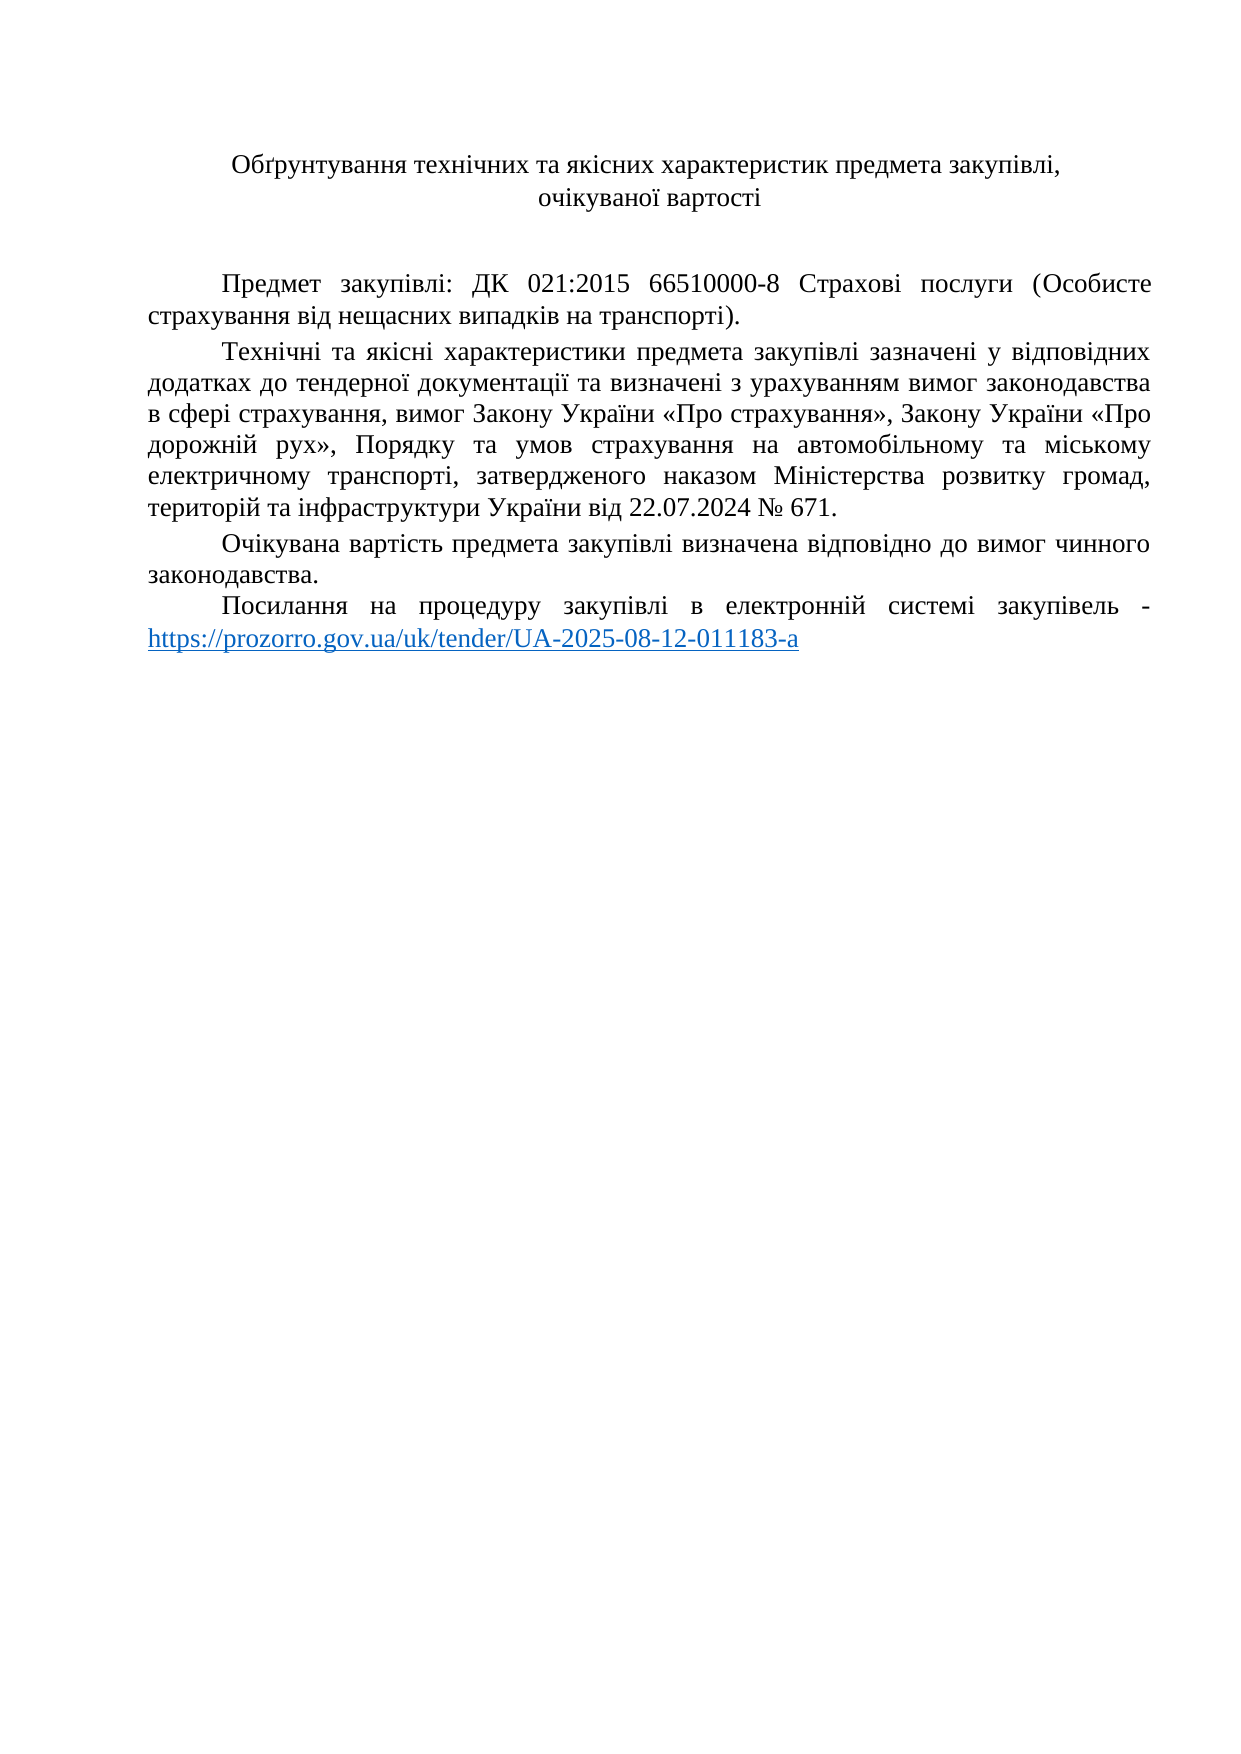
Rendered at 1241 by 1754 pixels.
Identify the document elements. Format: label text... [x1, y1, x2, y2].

text Обґрунтування технічних та якісних характеристик предмета закупівлі, очікуваної вартості [148, 148, 1152, 212]
text Очікувана вартість предмета закупівлі визначена відповідно до вимог чинного законодавства. [148, 527, 1152, 589]
text Посилання на процедуру закупівлі в електронній системі закупівель - https://prozorro.gov.ua/uk/tender/UA-2025-08-12-011183-a [148, 589, 1152, 654]
text Предмет закупівлі: ДК 021:2015 66510000-8 Страхові послуги (Особисте страхування від нещасних випадків на транспорті). [148, 268, 1152, 330]
text Технічні та якісні характеристики предмета закупівлі зазначені у відповідних додатках до тендерної документації та визначені з урахуванням вимог законодавства в сфері страхування, вимог Закону України «Про страхування», Закону України «Про дорожній рух», Порядку та умов страхування на автомобільному та міському електричному транспорті, затвердженого наказом Міністерства розвитку громад, територій та інфраструктури України від 22.07.2024 № 671. [148, 335, 1152, 522]
